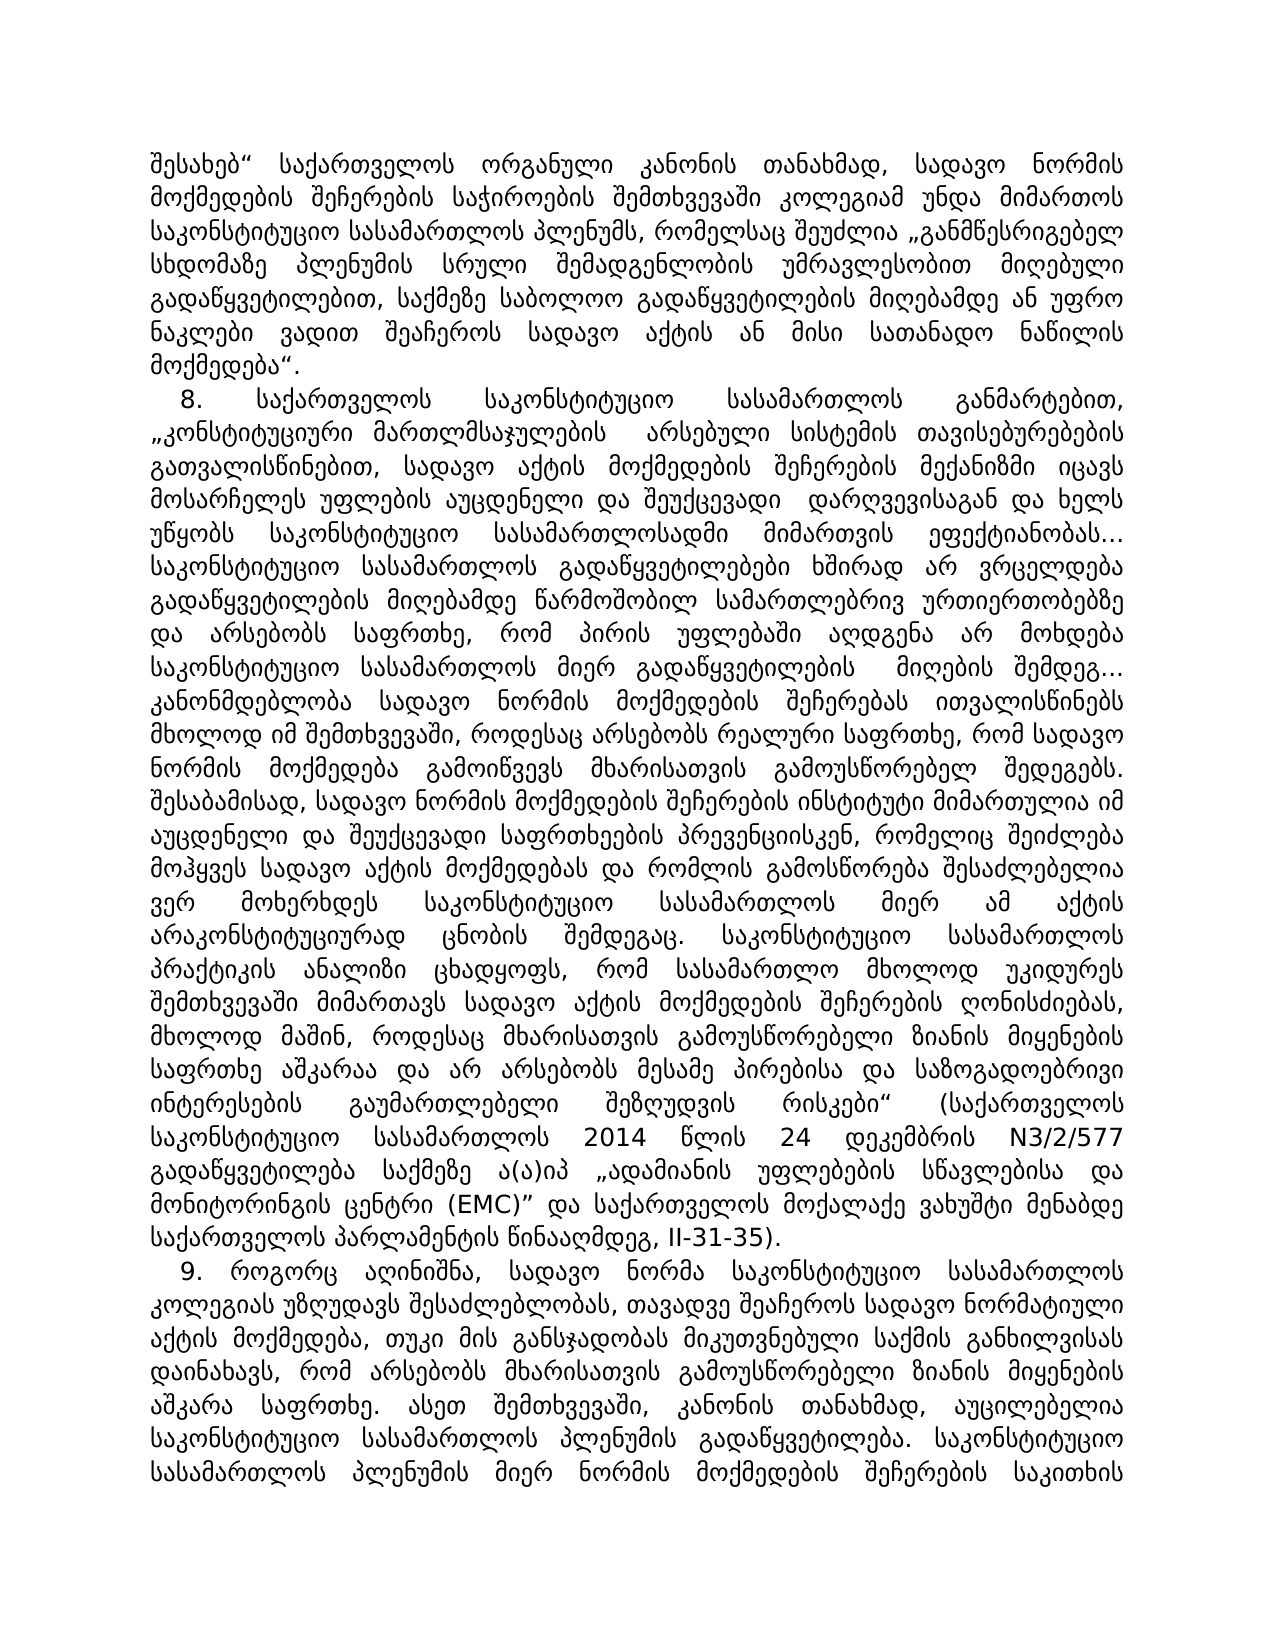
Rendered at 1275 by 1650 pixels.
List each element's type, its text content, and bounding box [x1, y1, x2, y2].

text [150, 150, 1125, 380]
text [150, 1257, 1125, 1487]
text 8. საქართველოს საკონსტიტუციო სასამართლოს განმარტებით, „კონსტიტუციური მართლმსაჯულების არსებული სისტემის თავისებურებების გათვალისწინებით, სადავო აქტის მოქმედების შეჩერების მექანიზმი იცავს მოსარჩელეს უფლების აუცდენელი და შეუქცევადი დარღვევისაგან და ხელს უწყობს საკონსტიტუციო სასამართლოსადმი მიმართვის ეფექტიანობას... საკონსტიტუციო სასამართლოს გადაწყვეტილებები ხშირად არ ვრცელდება გადაწყვეტილების მიღებამდე წარმოშობილ სამართლებრივ ურთიერთობებზე და არსებობს საფრთხე, რომ პირის უფლებაში აღდგენა არ მოხდება საკონსტიტუციო სასამართლოს მიერ გადაწყვეტილების მიღების შემდეგ... კანონმდებლობა სადავო ნორმის მოქმედების შეჩერებას ითვალისწინებს მხოლოდ იმ შემთხვევაში, როდესაც არსებობს რეალური საფრთხე, რომ სადავო ნორმის მოქმედება გამოიწვევს მხარისათვის გამოუსწორებელ შედეგებს. შესაბამისად, სადავო ნორმის მოქმედების შეჩერების ინსტიტუტი მიმართულია იმ აუცდენელი და შეუქცევადი საფრთხეების პრევენციისკენ, რომელიც შეიძლება მოჰყვეს სადავო აქტის მოქმედებას და რომლის გამოსწორება შესაძლებელია ვერ მოხერხდეს საკონსტიტუციო სასამართლოს მიერ ამ აქტის არაკონსტიტუციურად ცნობის შემდეგაც. საკონსტიტუციო სასამართლოს პრაქტიკის ანალიზი ცხადყოფს, რომ სასამართლო მხოლოდ უკიდურეს შემთხვევაში მიმართავს სადავო აქტის მოქმედების შეჩერების ღონისძიებას, მხოლოდ მაშინ, როდესაც მხარისათვის გამოუსწორებელი ზიანის მიყენების საფრთხე აშკარაა და არ არსებობს მესამე პირებისა და საზოგადოებრივი ინტერესების გაუმართლებელი შეზღუდვის რისკები“ (საქართველოს საკონსტიტუციო სასამართლოს 2014 წლის 24 დეკემბრის N3/2/577 გადაწყვეტილება საქმეზე ა(ა)იპ „ადამიანის უფლებების სწავლებისა და მონიტორინგის ცენტრი (EMC)” და საქართველოს მოქალაქე ვახუშტი მენაბდე საქართველოს პარლამენტის წინააღმდეგ, II-31-35). [150, 385, 1125, 1252]
